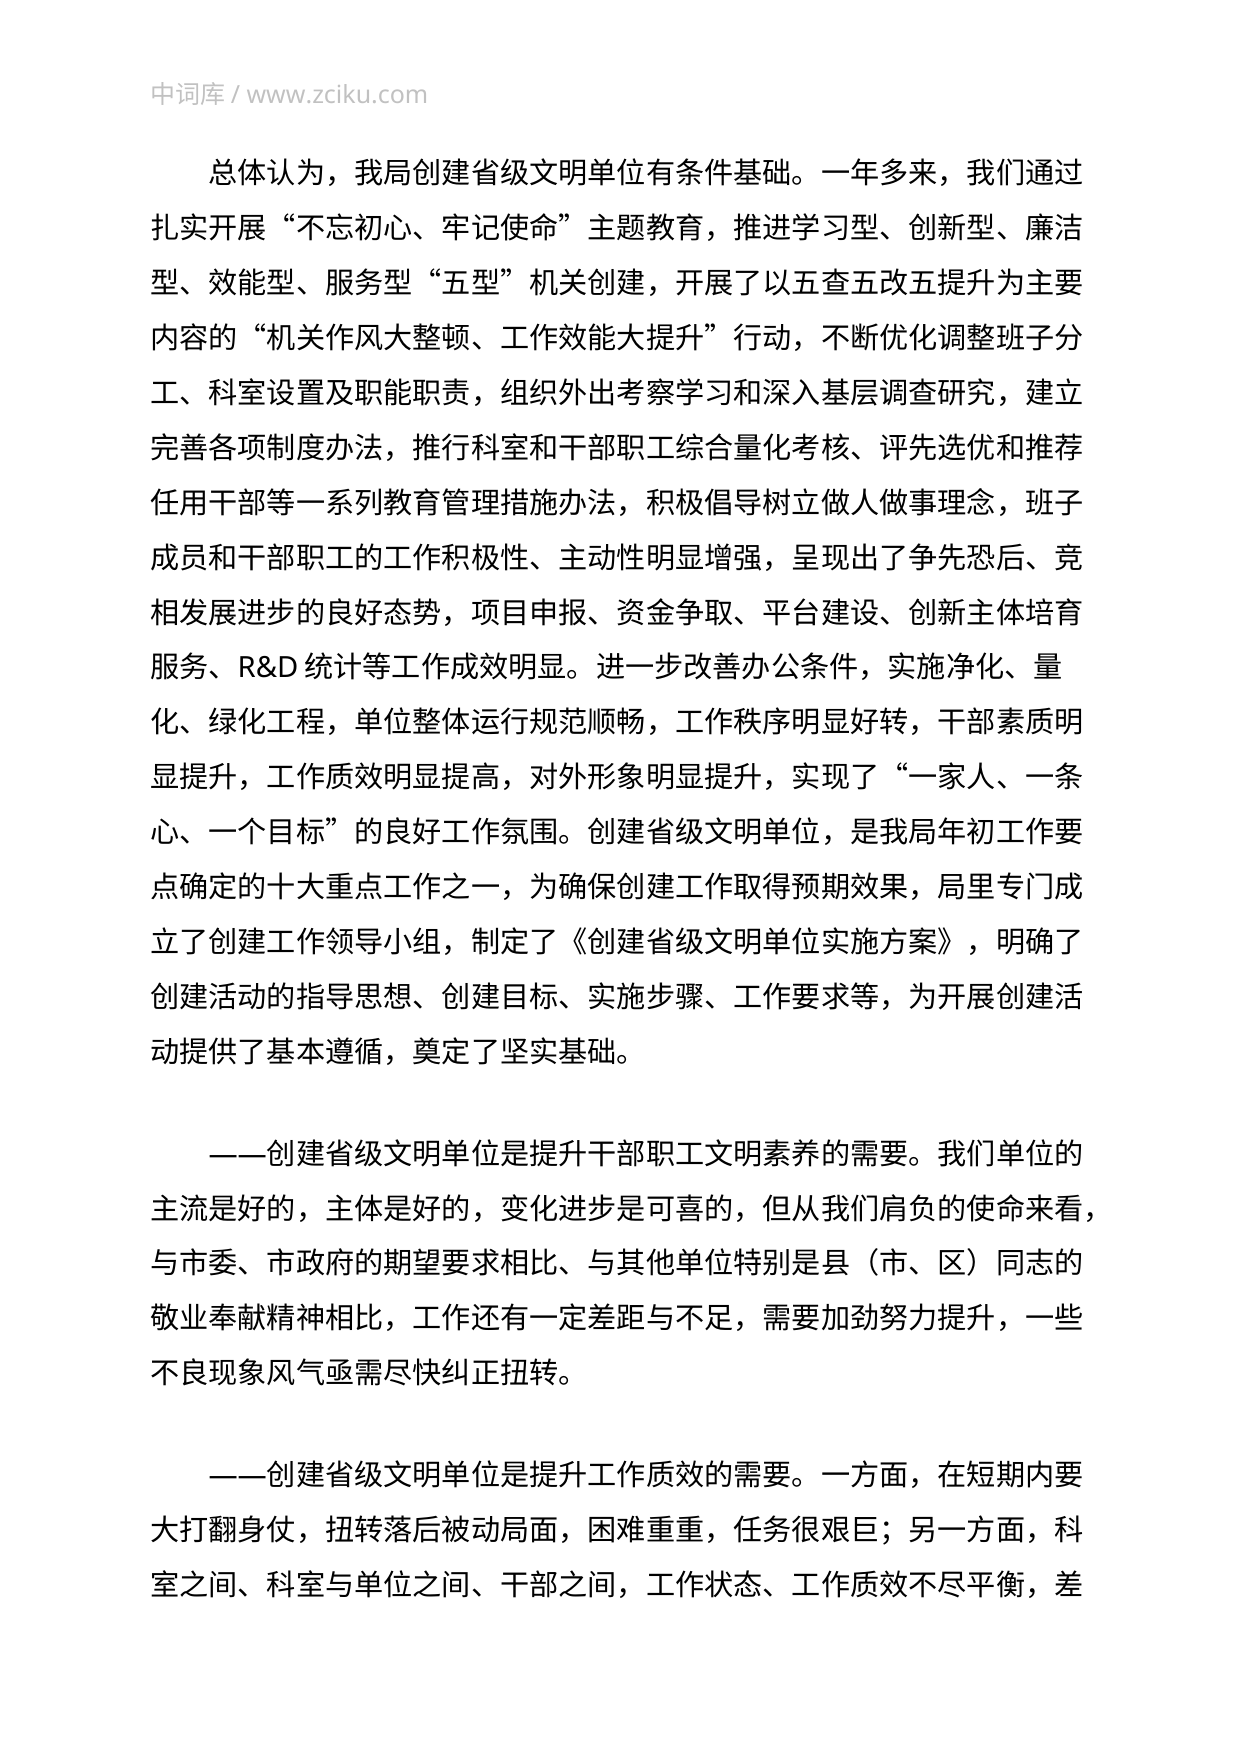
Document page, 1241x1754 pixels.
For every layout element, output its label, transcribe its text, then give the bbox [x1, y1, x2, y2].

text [150, 1452, 1090, 1604]
text ——创建省级文明单位是提升干部职工文明素养的需要。我们单位的主流是好的，主体是好的，变化进步是可喜的，但从我们肩负的使命来看，与市委、市政府的期望要求相比、与其他单位特别是县（市、区）同志的敬业奉献精神相比，工作还有一定差距与不足，需要加劲努力提升，一些不良现象风气亟需尽快纠正扭转。 [150, 1130, 1090, 1392]
text 总体认为，我局创建省级文明单位有条件基础。一年多来，我们通过扎实开展“不忘初心、牢记使命”主题教育，推进学习型、创新型、廉洁型、效能型、服务型“五型”机关创建，开展了以五查五改五提升为主要内容的“机关作风大整顿、工作效能大提升”行动，不断优化调整班子分工、科室设置及职能职责，组织外出考察学习和深入基层调查研究，建立完善各项制度办法，推行科室和干部职工综合量化考核、评先选优和推荐任用干部等一系列教育管理措施办法，积极倡导树立做人做事理念，班子成员和干部职工的工作积极性、主动性明显增强，呈现出了争先恐后、竞相发展进步的良好态势，项目申报、资金争取、平台建设、创新主体培育服务、R&D统计等工作成效明显。进一步改善办公条件，实施净化、量化、绿化工程，单位整体运行规范顺畅，工作秩序明显好转，干部素质明显提升，工作质效明显提高，对外形象明显提升，实现了“一家人、一条心、一个目标”的良好工作氛围。创建省级文明单位，是我局年初工作要点确定的十大重点工作之一，为确保创建工作取得预期效果，局里专门成立了创建工作领导小组，制定了《创建省级文明单位实施方案》，明确了创建活动的指导思想、创建目标、实施步骤、工作要求等，为开展创建活动提供了基本遵循，奠定了坚实基础。 [150, 150, 1090, 1071]
